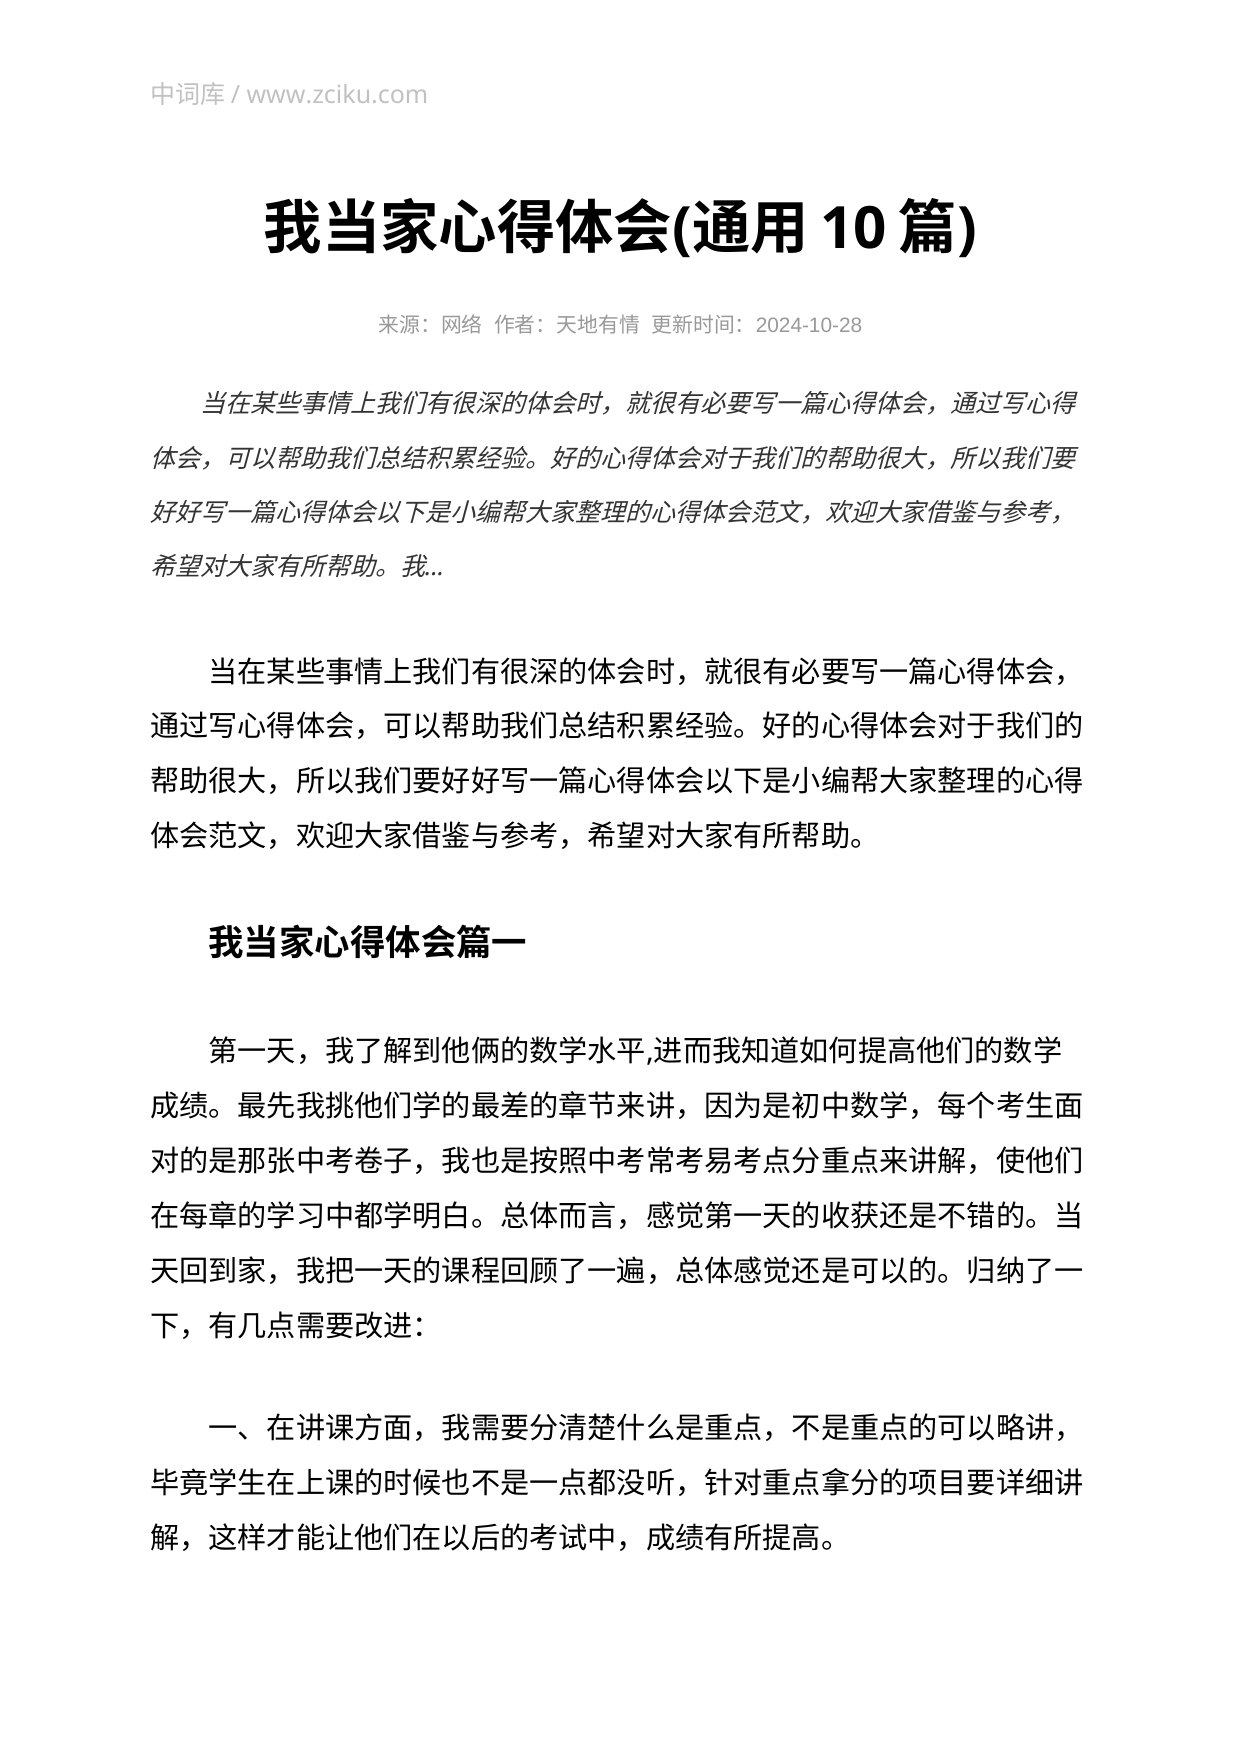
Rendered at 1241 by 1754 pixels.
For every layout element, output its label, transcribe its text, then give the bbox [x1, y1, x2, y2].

text 我当家心得体会篇一 [150, 914, 1090, 966]
text 第一天，我了解到他俩的数学水平,进而我知道如何提高他们的数学成绩。最先我挑他们学的最差的章节来讲，因为是初中数学，每个考生面对的是那张中考卷子，我也是按照中考常考易考点分重点来讲解，使他们在每章的学习中都学明白。总体而言，感觉第一天的收获还是不错的。当天回到家，我把一天的课程回顾了一遍，总体感觉还是可以的。归纳了一下，有几点需要改进： [150, 1028, 1090, 1345]
text 当在某些事情上我们有很深的体会时，就很有必要写一篇心得体会，通过写心得体会，可以帮助我们总结积累经验。好的心得体会对于我们的帮助很大，所以我们要好好写一篇心得体会以下是小编帮大家整理的心得体会范文，欢迎大家借鉴与参考，希望对大家有所帮助。 [150, 648, 1090, 855]
text 来源：网络 作者：天地有情 更新时间：2024-10-28 [150, 313, 1090, 337]
subtitle 我当家心得体会(通用10篇) [150, 181, 1090, 266]
text 当在某些事情上我们有很深的体会时，就很有必要写一篇心得体会，通过写心得体会，可以帮助我们总结积累经验。好的心得体会对于我们的帮助很大，所以我们要好好写一篇心得体会以下是小编帮大家整理的心得体会范文，欢迎大家借鉴与参考，希望对大家有所帮助。我... [150, 384, 1090, 583]
text 一、在讲课方面，我需要分清楚什么是重点，不是重点的可以略讲，毕竟学生在上课的时候也不是一点都没听，针对重点拿分的项目要详细讲解，这样才能让他们在以后的考试中，成绩有所提高。 [150, 1404, 1090, 1556]
